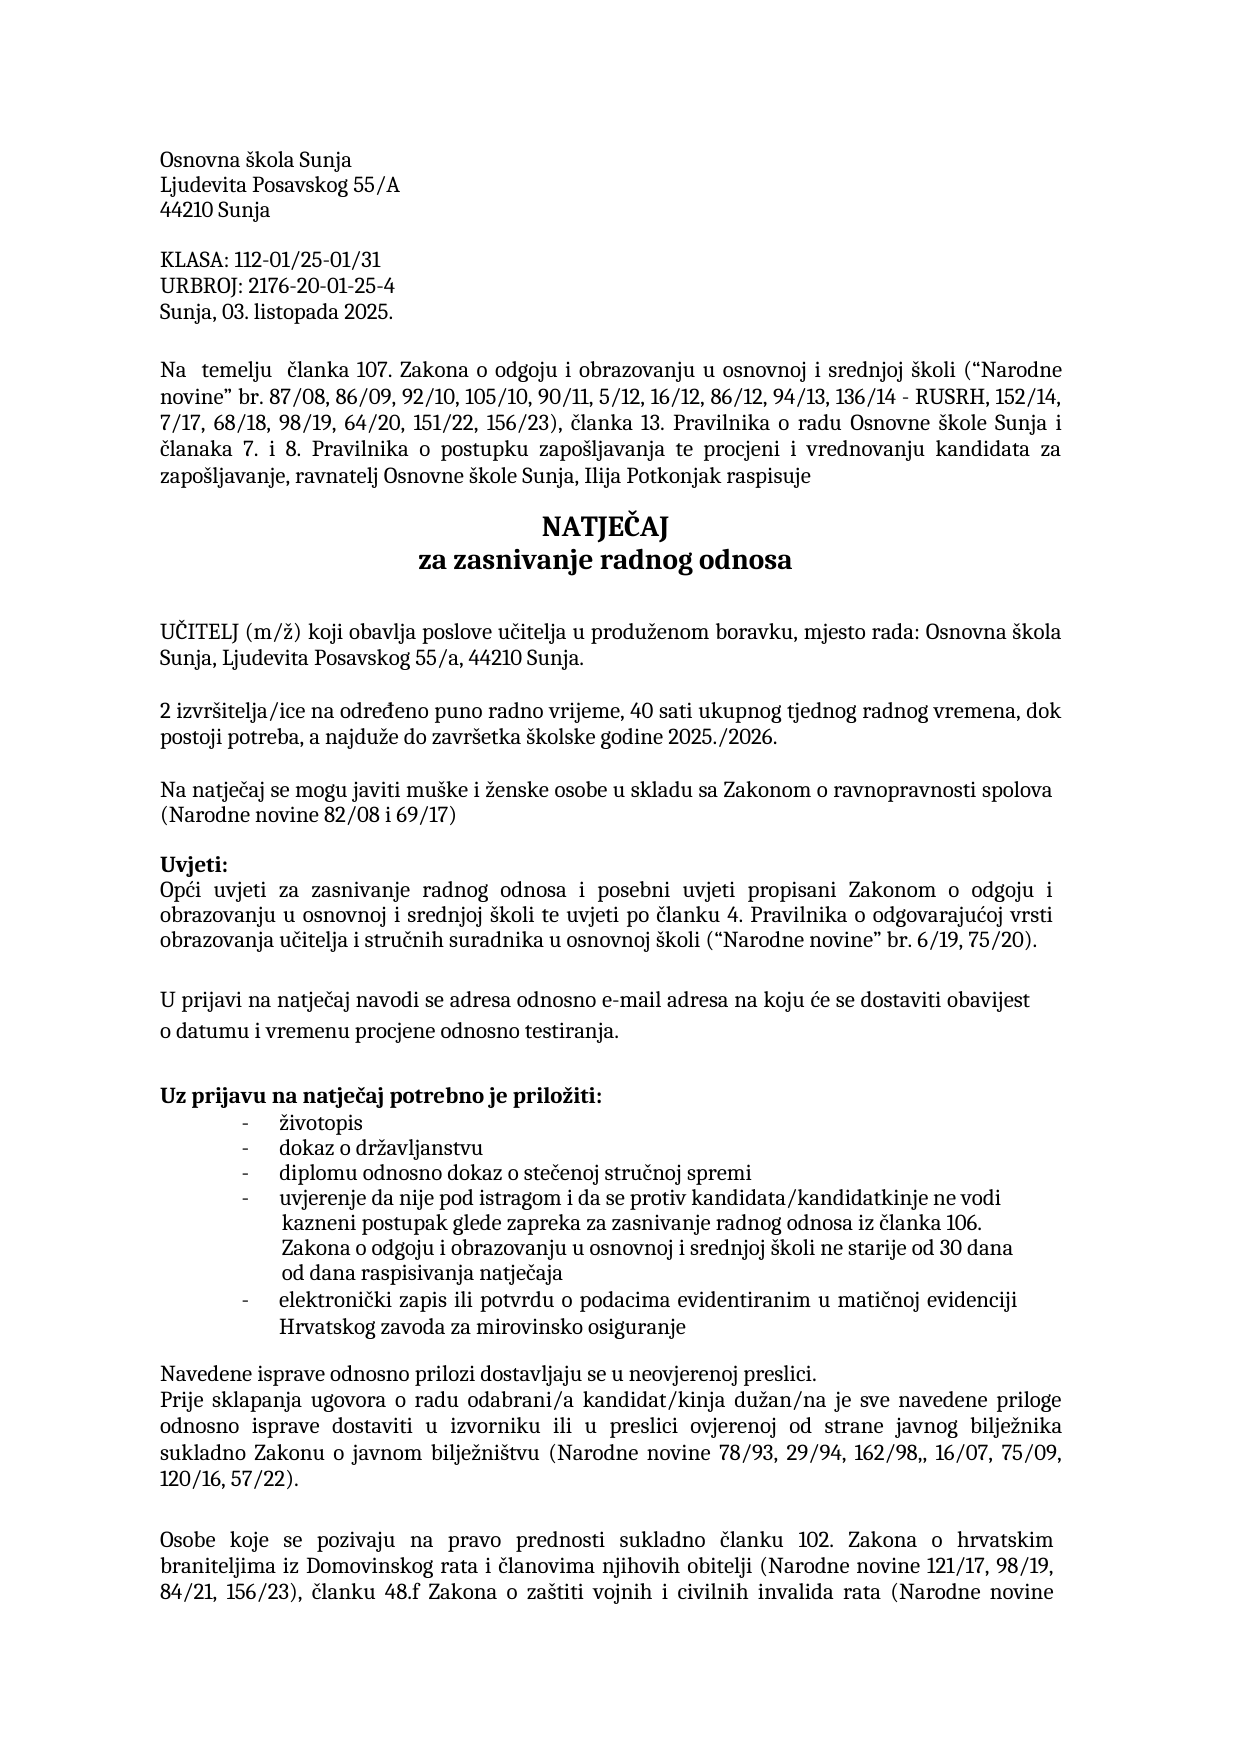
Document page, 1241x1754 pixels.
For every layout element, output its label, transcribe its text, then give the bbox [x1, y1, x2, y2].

text - dokaz o državljanstvu [241, 1136, 1063, 1161]
text - uvjerenje da nije pod istragom i da se protiv kandidata/kandidatkinje ne vodi [241, 1186, 1063, 1211]
text URBROJ: 2176-20-01-25-4 [160, 273, 1063, 299]
text - elektronički zapis ili potvrdu o podacima evidentiranim u matičnoj evidenciji Hrvatskog zavoda za mirovinsko osiguranje [241, 1286, 1019, 1340]
text od dana raspisivanja natječaja [241, 1261, 1063, 1286]
text Ljudevita Posavskog 55/A [160, 173, 1063, 198]
text Na temelju članka 107. Zakona o odgoju i obrazovanju u osnovnoj i srednjoj školi (“Narodne novine” br. 87/08, 86/09, 92/10, 105/10, 90/11, 5/12, 16/12, 86/12, 94/13, 136/14 - RUSRH, 152/14, 7/17, 68/18, 98/19, 64/20, 151/22, 156/23), članka 13. Pravilnika o radu Osnovne škole Sunja i članaka 7. i 8. Pravilnika o postupku zapošljavanja te procjeni i vrednovanju kandidata za zapošljavanje, ravnatelj Osnovne škole Sunja, Ilija Potkonjak raspisuje [160, 357, 1063, 489]
text kazneni postupak glede zapreka za zasnivanje radnog odnosa iz članka 106. [241, 1211, 1063, 1236]
text Uvjeti: [160, 852, 1054, 877]
text Prije sklapanja ugovora o radu odabrani/a kandidat/kinja dužan/na je sve navedene priloge odnosno isprave dostaviti u izvorniku ili u preslici ovjerenoj od strane javnog bilježnika sukladno Zakonu o javnom bilježništvu (Narodne novine 78/93, 29/94, 162/98,, 16/07, 75/09, 120/16, 57/22). [160, 1387, 1063, 1492]
text Zakona o odgoju i obrazovanju u osnovnoj i srednjoj školi ne starije od 30 dana [241, 1236, 1063, 1261]
text Opći uvjeti za zasnivanje radnog odnosa i posebni uvjeti propisani Zakonom o odgoju i obrazovanju u osnovnoj i srednjoj školi te uvjeti po članku 4. Pravilnika o odgovarajućoj vrsti obrazovanja učitelja i stručnih suradnika u osnovnoj školi (“Narodne novine” br. 6/19, 75/20). [160, 877, 1054, 952]
text Uz prijavu na natječaj potrebno je priložiti: [160, 1083, 1063, 1109]
text KLASA: 112-01/25-01/31 [160, 248, 1063, 273]
text Osnovna škola Sunja [160, 148, 1063, 173]
text 44210 Sunja [160, 198, 1063, 223]
text - diplomu odnosno dokaz o stečenoj stručnoj spremi [241, 1161, 1063, 1186]
text Na natječaj se mogu javiti muške i ženske osobe u skladu sa Zakonom o ravnopravnosti spolova (Narodne novine 82/08 i 69/17) [160, 777, 1054, 827]
text NATJEČAJ [148, 510, 1063, 543]
text 2 izvršitelja/ice na određeno puno radno vrijeme, 40 sati ukupnog tjednog radnog vremena, dok postoji potreba, a najduže do završetka školske godine 2025./2026. [160, 698, 1063, 750]
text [160, 1526, 1055, 1605]
text U prijavi na natječaj navodi se adresa odnosno e-mail adresa na koju će se dostaviti obavijest o datumu i vremenu procjene odnosno testiranja. [160, 987, 1032, 1044]
text za zasnivanje radnog odnosa [148, 543, 1063, 577]
text UČITELJ (m/ž) koji obavlja poslove učitelja u produženom boravku, mjesto rada: Osnovna škola Sunja, Ljudevita Posavskog 55/a, 44210 Sunja. [160, 618, 1063, 671]
text - životopis [241, 1109, 1063, 1136]
text Navedene isprave odnosno prilozi dostavljaju se u neovjerenoj preslici. [160, 1361, 1063, 1387]
text Sunja, 03. listopada 2025. [160, 299, 1063, 325]
